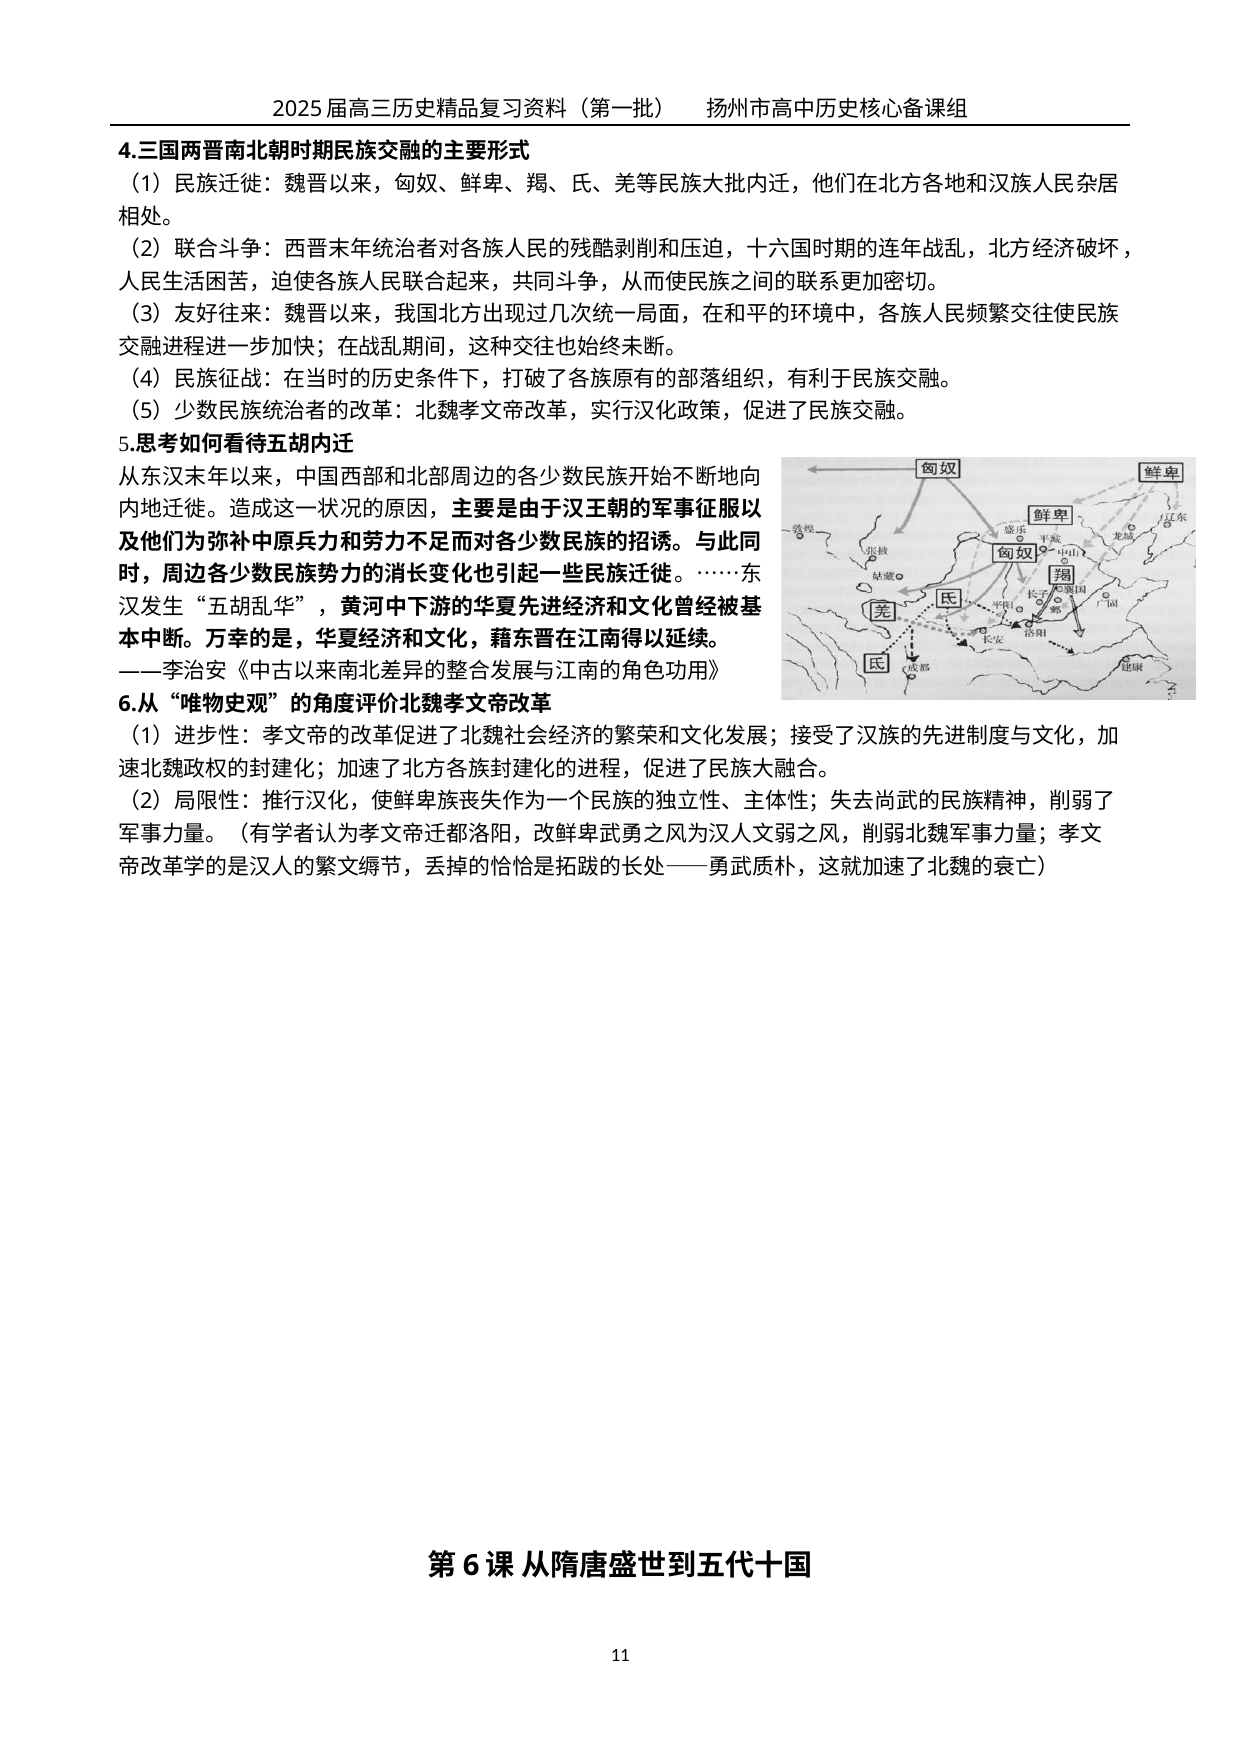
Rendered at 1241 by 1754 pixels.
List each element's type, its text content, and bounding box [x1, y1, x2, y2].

text （5）少数民族统治者的改革：北魏孝文帝改革，实行汉化政策，促进了民族交融。 [118, 393, 1122, 426]
text （1）进步性：孝文帝的改革促进了北魏社会经济的繁荣和文化发展；接受了汉族的先进制度与文化，加速北魏政权的封建化；加速了北方各族封建化的进程，促进了民族大融合。 [118, 718, 1122, 783]
text ——李治安《中古以来南北差异的整合发展与江南的角色功用》 [118, 653, 781, 686]
text （2）联合斗争：西晋末年统治者对各族人民的残酷剥削和压迫，十六国时期的连年战乱，北方经济破坏，人民生活困苦，迫使各族人民联合起来，共同斗争，从而使民族之间的联系更加密切。 [118, 231, 1122, 296]
text 6.从“唯物史观”的角度评价北魏孝文帝改革 [118, 686, 1122, 718]
text 第6课 从隋唐盛世到五代十国 [118, 1531, 1122, 1596]
text 5.思考如何看待五胡内迁 [118, 426, 1122, 458]
text 4.三国两晋南北朝时期民族交融的主要形式 [118, 133, 1122, 166]
text （2）局限性：推行汉化，使鲜卑族丧失作为一个民族的独立性、主体性；失去尚武的民族精神，削弱了军事力量。（有学者认为孝文帝迁都洛阳，改鲜卑武勇之风为汉人文弱之风，削弱北魏军事力量；孝文帝改革学的是汉人的繁文缛节，丢掉的恰恰是拓跋的长处——勇武质朴，这就加速了北魏的衰亡） [118, 783, 1122, 881]
text （3）友好往来：魏晋以来，我国北方出现过几次统一局面，在和平的环境中，各族人民频繁交往使民族交融进程进一步加快；在战乱期间，这种交往也始终未断。 [118, 296, 1122, 361]
text （4）民族征战：在当时的历史条件下，打破了各族原有的部落组织，有利于民族交融。 [118, 361, 1122, 393]
text 从东汉末年以来，中国西部和北部周边的各少数民族开始不断地向内地迁徙。造成这一状况的原因，主要是由于汉王朝的军事征服以及他们为弥补中原兵力和劳力不足而对各少数民族的招诱。与此同时，周边各少数民族势力的消长变化也引起一些民族迁徙。……东汉发生“五胡乱华”，黄河中下游的华夏先进经济和文化曾经被基本中断。万幸的是，华夏经济和文化，藉东晋在江南得以延续。 [118, 458, 781, 653]
text （1）民族迁徙：魏晋以来，匈奴、鲜卑、羯、氏、羌等民族大批内迁，他们在北方各地和汉族人民杂居相处。 [118, 166, 1122, 231]
